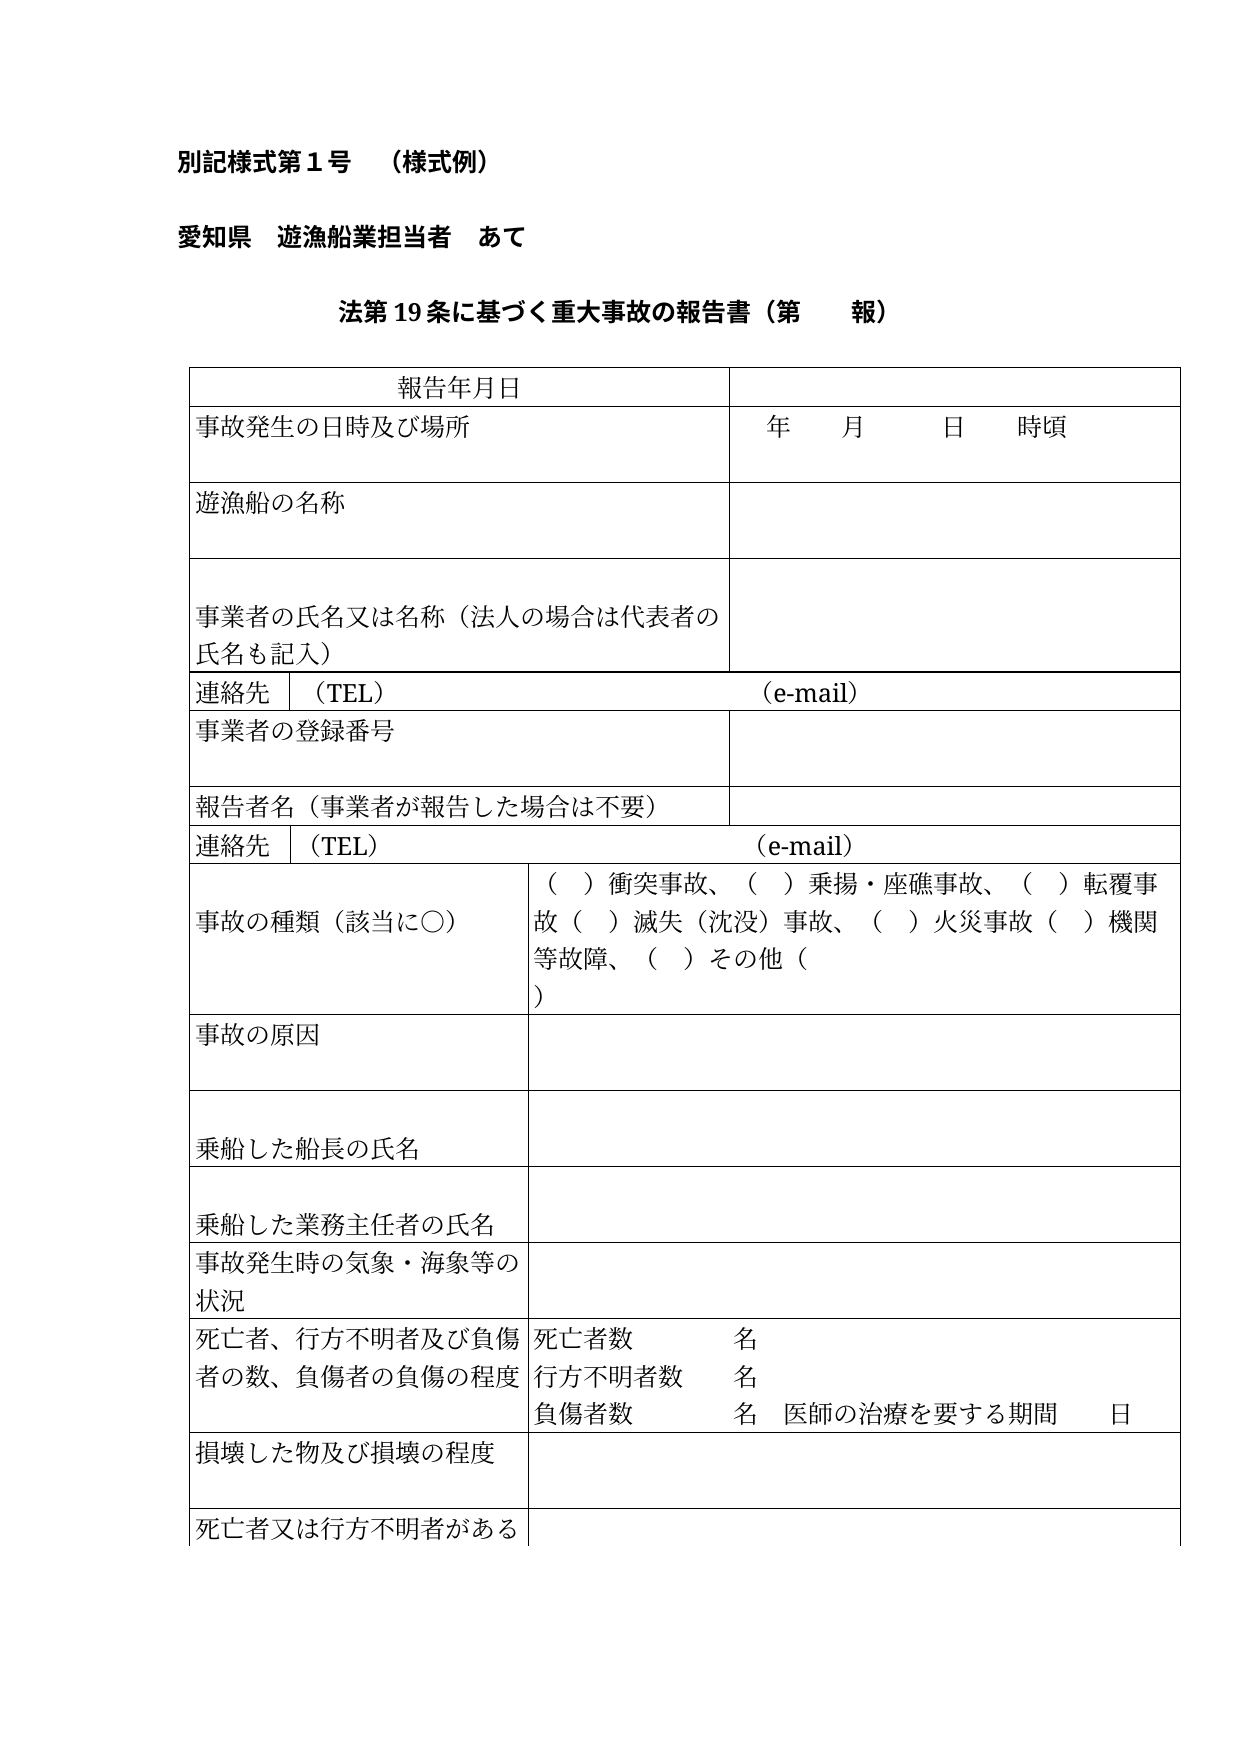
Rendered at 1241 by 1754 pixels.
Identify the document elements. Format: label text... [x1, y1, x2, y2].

table_cell （TEL） （e-mail） [291, 826, 1180, 863]
table_cell 連絡先 [190, 826, 290, 863]
table_cell 事故の種類（該当に○） [190, 864, 528, 1014]
table_cell 連絡先 [190, 673, 289, 710]
table_cell [730, 787, 1180, 824]
table_cell 事業者の登録番号 [190, 711, 729, 786]
text 愛知県 遊漁船業担当者 あて [177, 217, 1063, 255]
text 法第19条に基づく重大事故の報告書（第 報） [177, 292, 1063, 330]
table_cell [529, 1015, 1180, 1090]
table_cell （TEL） （e-mail） [290, 673, 1180, 710]
table_cell [529, 1509, 1180, 1546]
table_cell 事業者の氏名又は名称（法人の場合は代表者の氏名も記入） [190, 559, 729, 671]
table_cell 事故発生時の気象・海象等の状況 [190, 1243, 528, 1318]
table_cell [529, 1243, 1180, 1318]
table_cell [730, 483, 1180, 558]
table_cell 死亡者数 名 行方不明者数 名 負傷者数 名 医師の治療を要する期間 日 [529, 1319, 1180, 1432]
table_cell 損壊した物及び損壊の程度 [190, 1433, 528, 1508]
table_header [730, 368, 1180, 406]
table_cell 遊漁船の名称 [190, 483, 729, 558]
text 別記様式第１号 （様式例） [177, 142, 1063, 180]
table_cell 死亡者、行方不明者及び負傷者の数、負傷者の負傷の程度 [190, 1319, 528, 1432]
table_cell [190, 1509, 528, 1546]
table_cell [730, 711, 1180, 786]
table_cell （ ）衝突事故、（ ）乗揚・座礁事故、（ ）転覆事故（ ）滅失（沈没）事故、（ ）火災事故（ ）機関等故障、（ ）その他（ ） [529, 864, 1180, 1014]
table_cell [730, 559, 1180, 671]
table_cell [529, 1167, 1180, 1242]
table_cell 乗船した業務主任者の氏名 [190, 1167, 528, 1242]
table_cell 事故の原因 [190, 1015, 528, 1090]
table_header 報告年月日 [190, 368, 729, 406]
table_cell [529, 1433, 1180, 1508]
table_cell 乗船した船長の氏名 [190, 1091, 528, 1166]
table_cell [529, 1091, 1180, 1166]
table_cell 事故発生の日時及び場所 [190, 407, 729, 482]
table_cell 報告者名（事業者が報告した場合は不要） [190, 787, 729, 824]
table_cell 年 月 日 時頃 [730, 407, 1180, 482]
